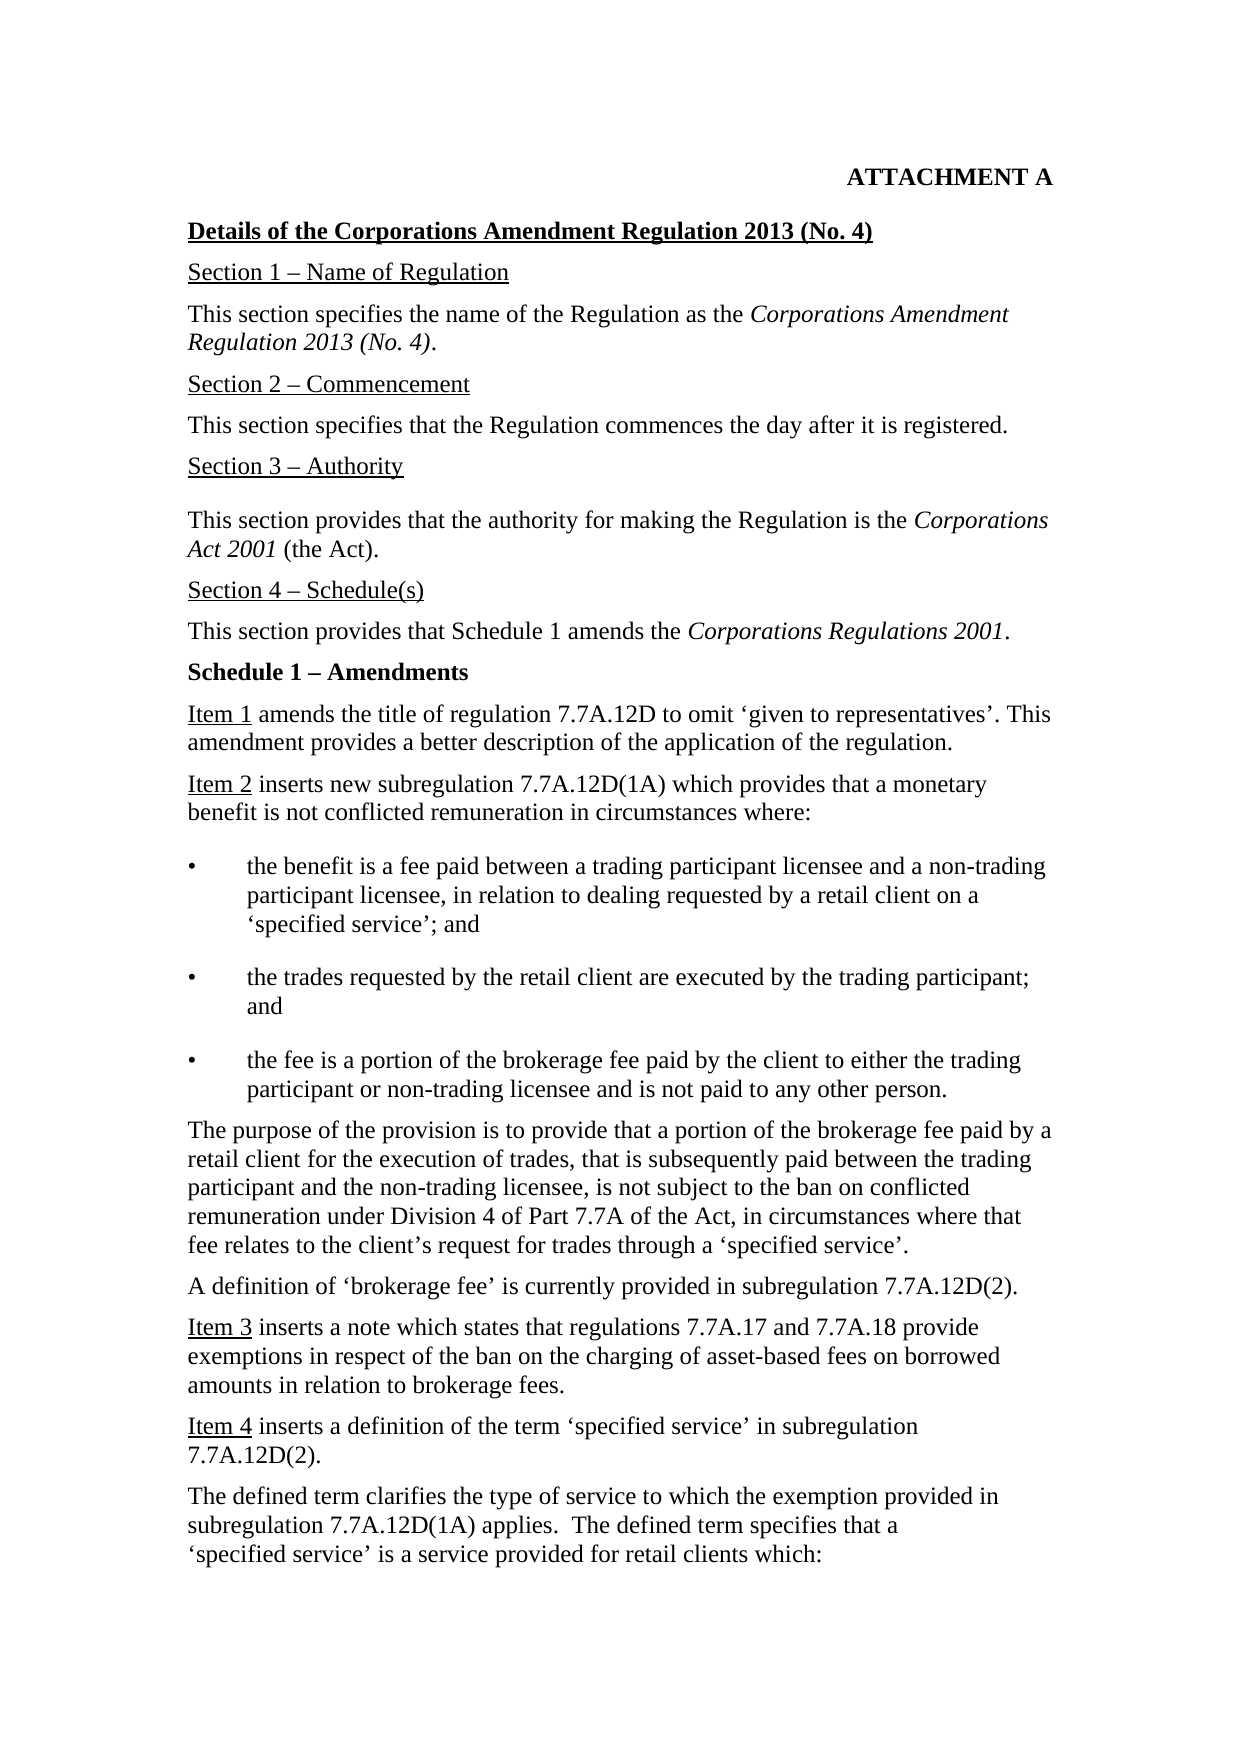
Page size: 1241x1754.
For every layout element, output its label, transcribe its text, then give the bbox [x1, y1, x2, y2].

text Item 3 inserts a note which states that regulations 7.7A.17 and 7.7A.18 provide exemptions in respect of the ban on the charging of asset-based fees on borrowed amounts in relation to brokerage fees. [187, 1312, 1053, 1399]
text The defined term clarifies the type of service to which the exemption provided in subregulation 7.7A.12D(1A) applies. The defined term specifies that a ‘specified service’ is a service provided for retail clients which: [187, 1481, 1053, 1567]
text A definition of ‘brokerage fee’ is currently provided in subregulation 7.7A.12D(2). [187, 1271, 1053, 1300]
text the trades requested by the retail client are executed by the trading participant; and [187, 962, 1053, 1020]
text the benefit is a fee paid between a trading participant licensee and a non-trading participant licensee, in relation to dealing requested by a retail client on a ‘specified service’; and [187, 851, 1053, 937]
text Section 4 – Schedule(s) [187, 575, 1053, 604]
text The purpose of the provision is to provide that a portion of the brokerage fee paid by a retail client for the execution of trades, that is subsequently paid between the trading participant and the non-trading licensee, is not subject to the ban on conflicted remuneration under Division 4 of Part 7.7A of the Act, in circumstances where that fee relates to the client’s request for trades through a ‘specified service’. [187, 1115, 1053, 1259]
text the fee is a portion of the brokerage fee paid by the client to either the trading participant or non-trading licensee and is not paid to any other person. [187, 1045, 1053, 1102]
text This section specifies that the Regulation commences the day after it is registered. [187, 410, 1043, 439]
text ATTACHMENT A [187, 162, 1053, 191]
text Section 3 – Authority [187, 451, 1053, 480]
text Details of the Corporations Amendment Regulation 2013 (No. 4) [187, 216, 1053, 245]
text Item 2 inserts new subregulation 7.7A.12D(1A) which provides that a monetary benefit is not conflicted remuneration in circumstances where: [187, 769, 1053, 826]
text Item 1 amends the title of regulation 7.7A.12D to omit ‘given to representatives’. This amendment provides a better description of the application of the regulation. [187, 699, 1053, 756]
text This section provides that Schedule 1 amends the Corporations Regulations 2001. [187, 616, 1053, 645]
text Section 2 – Commencement [187, 369, 1053, 397]
text Item 4 inserts a definition of the term ‘specified service’ in subregulation 7.7A.12D(2). [187, 1411, 1053, 1469]
text Section 1 – Name of Regulation [187, 257, 1053, 286]
text Schedule 1 – Amendments [187, 657, 1053, 686]
text This section provides that the authority for making the Regulation is the Corporations Act 2001 (the Act). [187, 505, 1053, 562]
text This section specifies the name of the Regulation as the Corporations Amendment Regulation 2013 (No. 4). [187, 299, 1053, 356]
